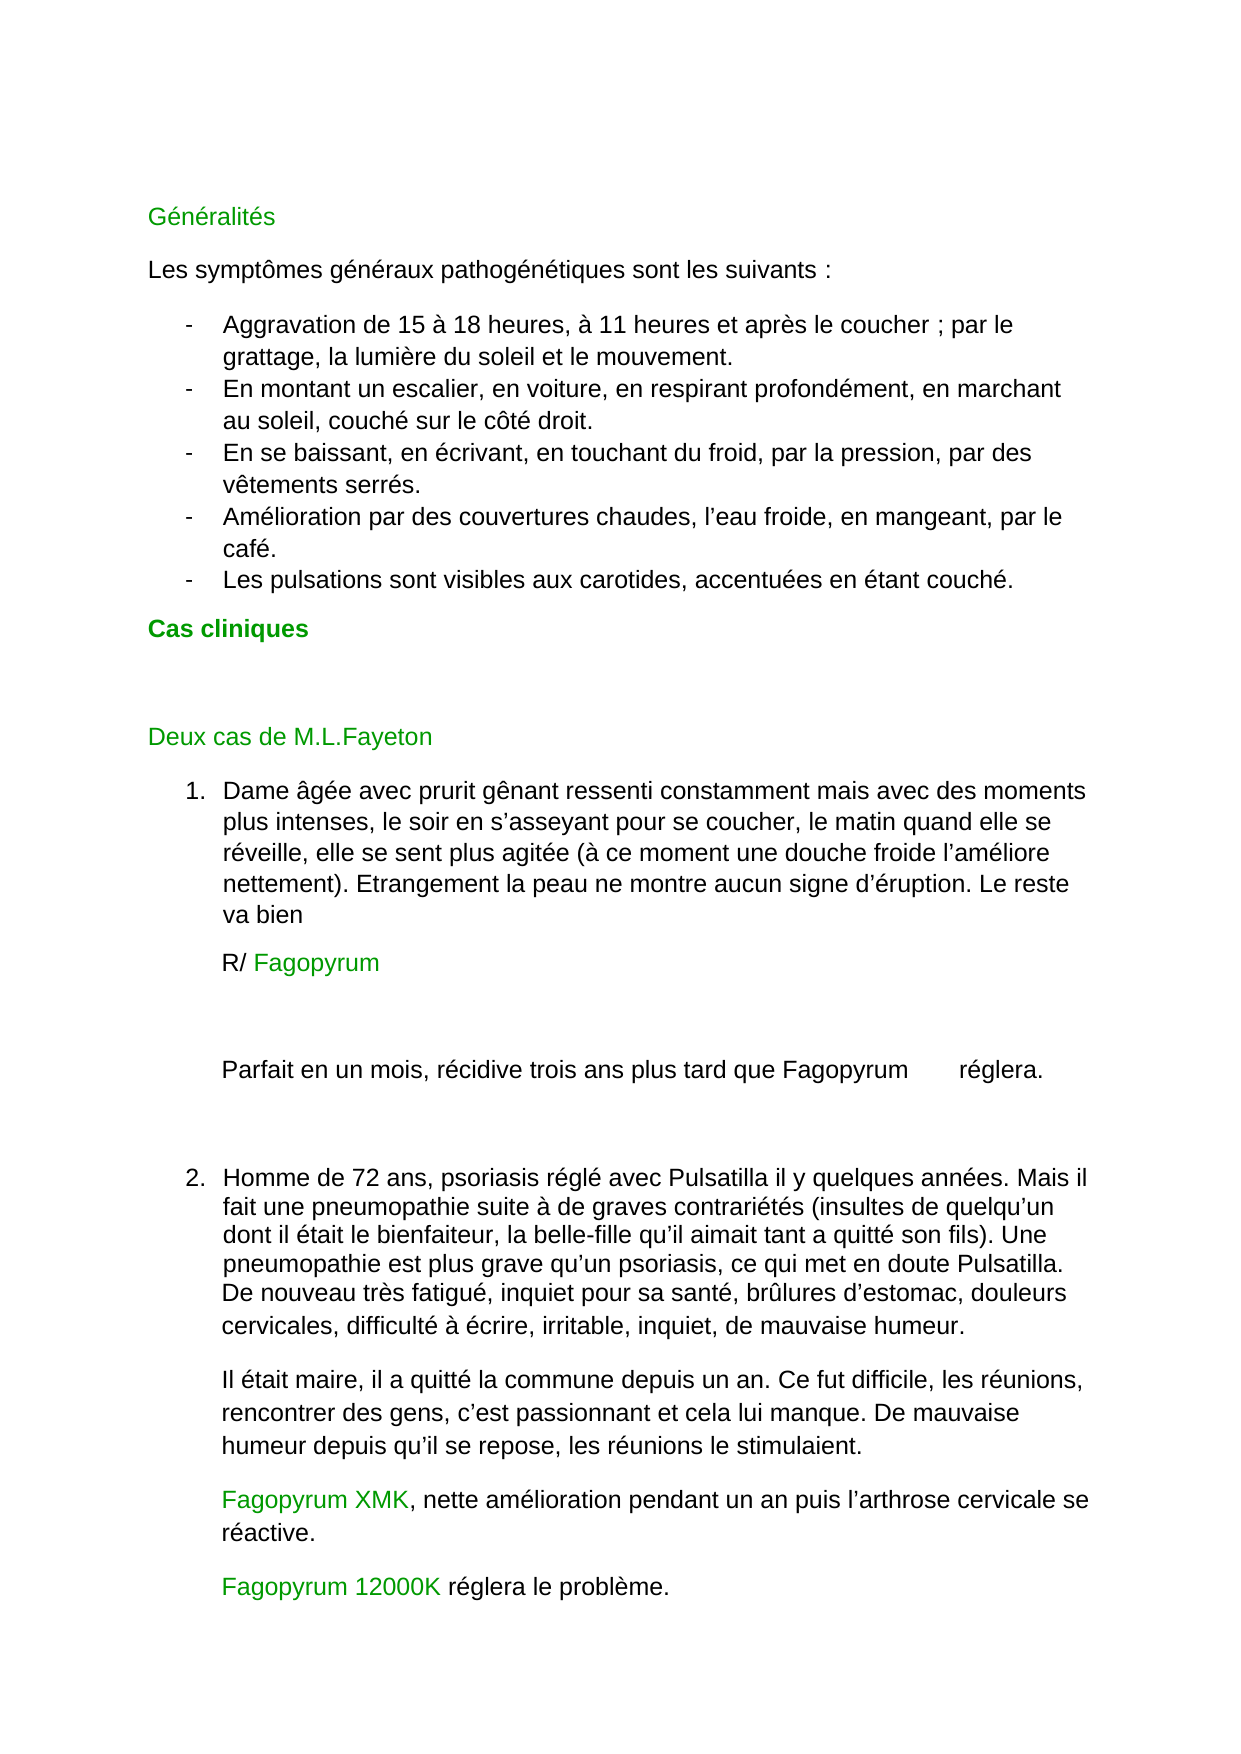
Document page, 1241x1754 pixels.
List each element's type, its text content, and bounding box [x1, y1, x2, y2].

text Fagopyrum 12000K réglera le problème. [221, 1572, 1093, 1600]
list Dame âgée avec prurit gênant ressenti constamment mais avec des moments plus intenses, le soir en s’asseyant pour se coucher, le matin quand elle se réveille, elle se sent plus agitée (à ce moment une douche froide l’améliore nettement). Etrangement la peau ne montre aucun signe d’éruption. Le reste va bien [185, 776, 1093, 929]
text Deux cas de M.L.Fayeton [148, 722, 1093, 751]
text Cas cliniques [148, 614, 1093, 643]
text Il était maire, il a quitté la commune depuis un an. Ce fut difficile, les réunions, rencontrer des gens, c’est passionnant et cela lui manque. De mauvaise humeur depuis qu’il se repose, les réunions le stimulaient. [221, 1365, 1093, 1460]
text De nouveau très fatigué, inquiet pour sa santé, brûlures d’estomac, douleurs cervicales, difficulté à écrire, irritable, inquiet, de mauvaise humeur. [221, 1278, 1093, 1340]
list En montant un escalier, en voiture, en respirant profondément, en marchant au soleil, couché sur le côté droit. [185, 373, 1093, 434]
list Homme de 72 ans, psoriasis réglé avec Pulsatilla il y quelques années. Mais il fait une pneumopathie suite à de graves contrariétés (insultes de quelqu’un dont il était le bienfaiteur, la belle-fille qu’il aimait tant a quitté son fils). Une pneumopathie est plus grave qu’un psoriasis, ce qui met en doute Pulsatilla. [185, 1163, 1093, 1278]
text R/ Fagopyrum [148, 948, 1093, 976]
list En se baissant, en écrivant, en touchant du froid, par la pression, par des vêtements serrés. [185, 437, 1093, 498]
list Amélioration par des couvertures chaudes, l’eau froide, en mangeant, par le café. [185, 501, 1093, 562]
list Les pulsations sont visibles aux carotides, accentuées en étant couché. [185, 564, 1093, 595]
list Aggravation de 15 à 18 heures, à 11 heures et après le coucher ; par le grattage, la lumière du soleil et le mouvement. [185, 309, 1093, 371]
text Généralités [148, 201, 1093, 230]
text Les symptômes généraux pathogénétiques sont les suivants : [148, 255, 1093, 284]
text Parfait en un mois, récidive trois ans plus tard que Fagopyrum réglera. [148, 1055, 1093, 1084]
text Fagopyrum XMK, nette amélioration pendant un an puis l’arthrose cervicale se réactive. [221, 1485, 1093, 1547]
